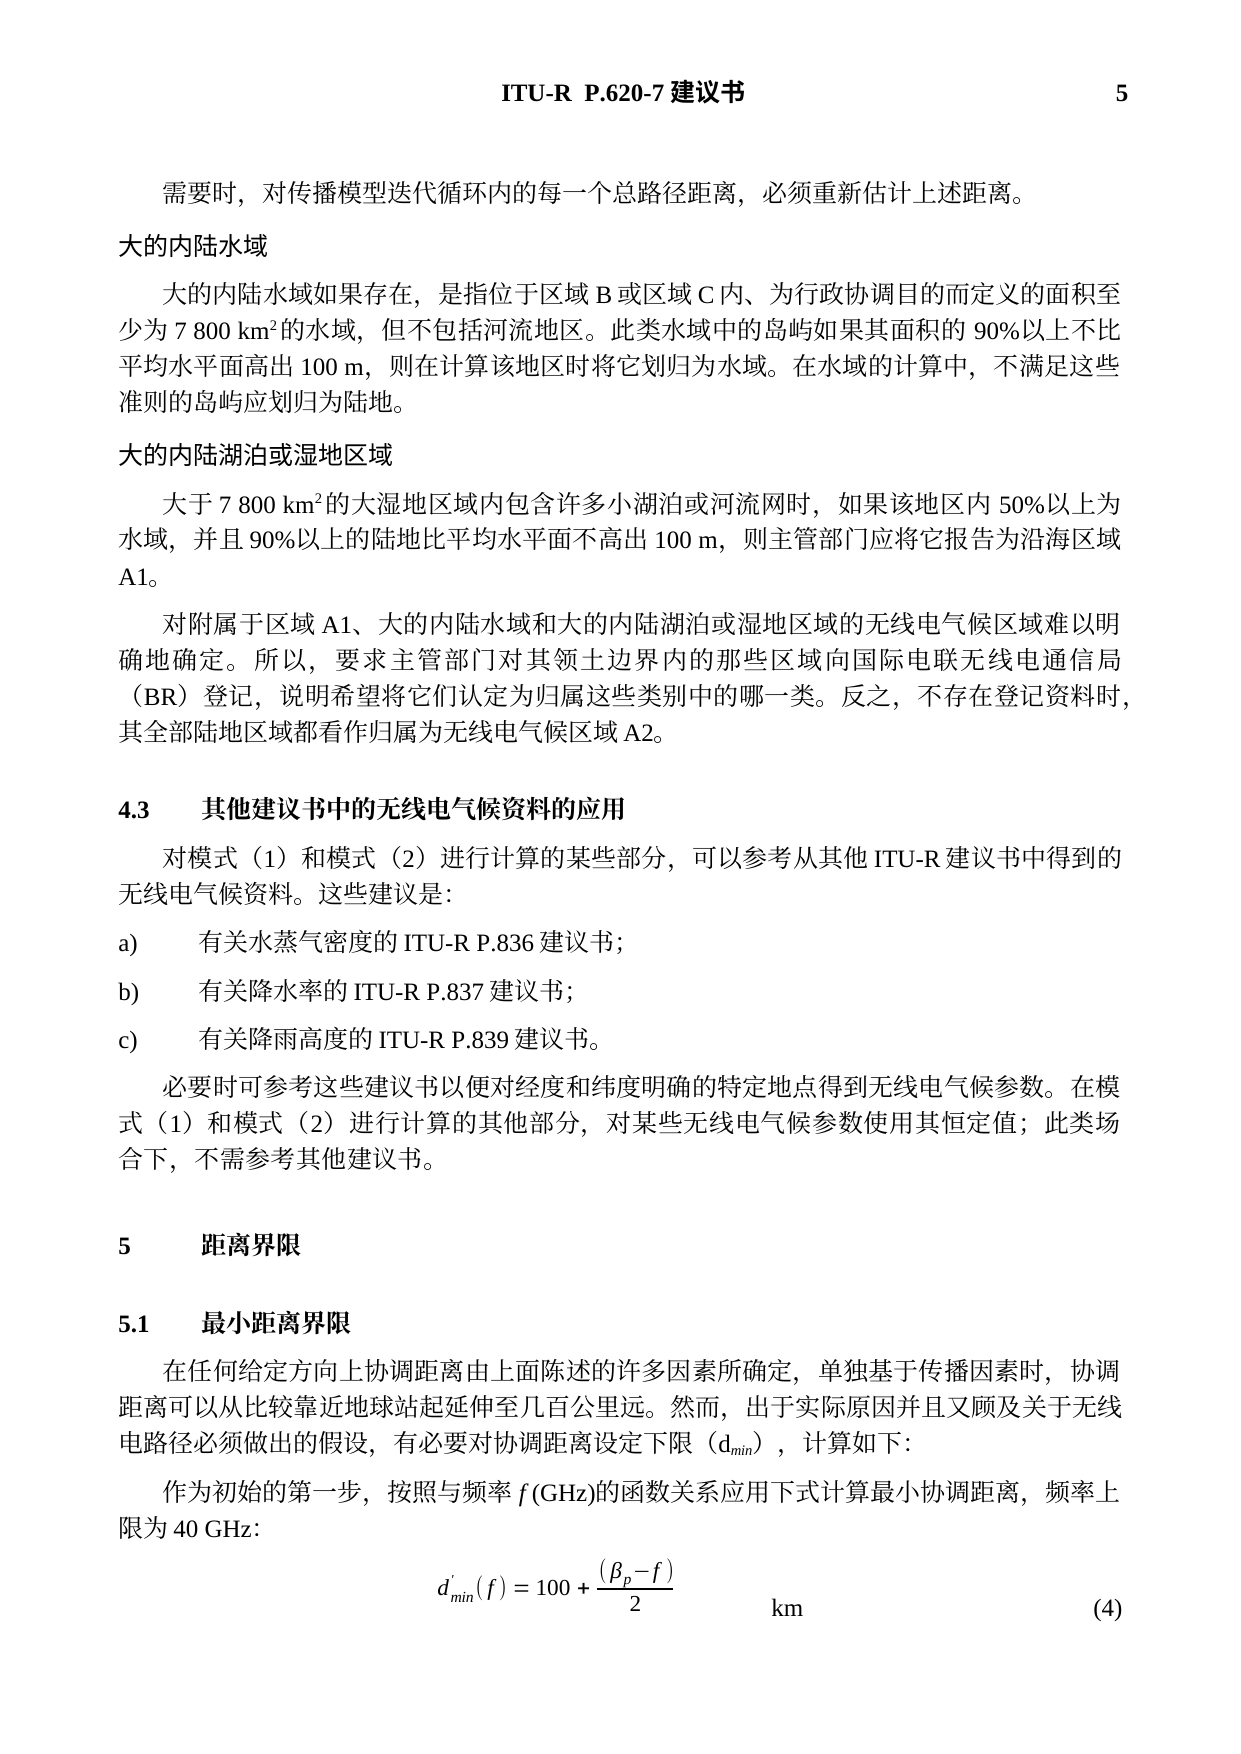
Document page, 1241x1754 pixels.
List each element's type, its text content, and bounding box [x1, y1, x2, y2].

text 需要时，对传播模型迭代循环内的每一个总路径距离，必须重新估计上述距离。 [118, 174, 1122, 210]
subtitle 5 距离界限 [118, 1226, 1122, 1262]
text c) 有关降雨高度的ITU-R P.839建议书。 [118, 1020, 1122, 1056]
text 在任何给定方向上协调距离由上面陈述的许多因素所确定，单独基于传播因素时，协调距离可以从比较靠近地球站起延伸至几百公里远。然而，出于实际原因并且又顾及关于无线电路径必须做出的假设，有必要对协调距离设定下限（dmin），计算如下： [118, 1352, 1122, 1460]
text km (4) [118, 1557, 1122, 1622]
text 大于7 800 km2的大湿地区域内包含许多小湖泊或河流网时，如果该地区内50%以上为水域，并且90%以上的陆地比平均水平面不高出100 m，则主管部门应将它报告为沿海区域A1。 [118, 484, 1122, 592]
text a) 有关水蒸气密度的ITU-R P.836建议书； [118, 923, 1122, 959]
text b) 有关降水率的ITU-R P.837建议书； [118, 971, 1122, 1007]
text 对附属于区域A1、大的内陆水域和大的内陆湖泊或湿地区域的无线电气候区域难以明确地确定。所以，要求主管部门对其领土边界内的那些区域向国际电联无线电通信局（BR）登记，说明希望将它们认定为归属这些类别中的哪一类。反之，不存在登记资料时，其全部陆地区域都看作归属为无线电气候区域A2。 [118, 604, 1122, 748]
subtitle 大的内陆水域 [118, 226, 1122, 263]
text 对模式（1）和模式（2）进行计算的某些部分，可以参考从其他ITU-R建议书中得到的无线电气候资料。这些建议是： [118, 838, 1122, 910]
subtitle 5.1 最小距离界限 [118, 1303, 1122, 1339]
subtitle 大的内陆湖泊或湿地区域 [118, 436, 1122, 472]
text 必要时可参考这些建议书以便对经度和纬度明确的特定地点得到无线电气候参数。在模式（1）和模式（2）进行计算的其他部分，对某些无线电气候参数使用其恒定值；此类场合下，不需参考其他建议书。 [118, 1068, 1122, 1176]
subtitle 4.3 其他建议书中的无线电气候资料的应用 [118, 790, 1122, 826]
text 作为初始的第一步，按照与频率f (GHz)的函数关系应用下式计算最小协调距离，频率上限为40 GHz： [118, 1472, 1122, 1544]
text 大的内陆水域如果存在，是指位于区域B或区域C内、为行政协调目的而定义的面积至少为7 800 km2的水域，但不包括河流地区。此类水域中的岛屿如果其面积的90%以上不比平均水平面高出100 m，则在计算该地区时将它划归为水域。在水域的计算中，不满足这些准则的岛屿应划归为陆地。 [118, 275, 1122, 419]
